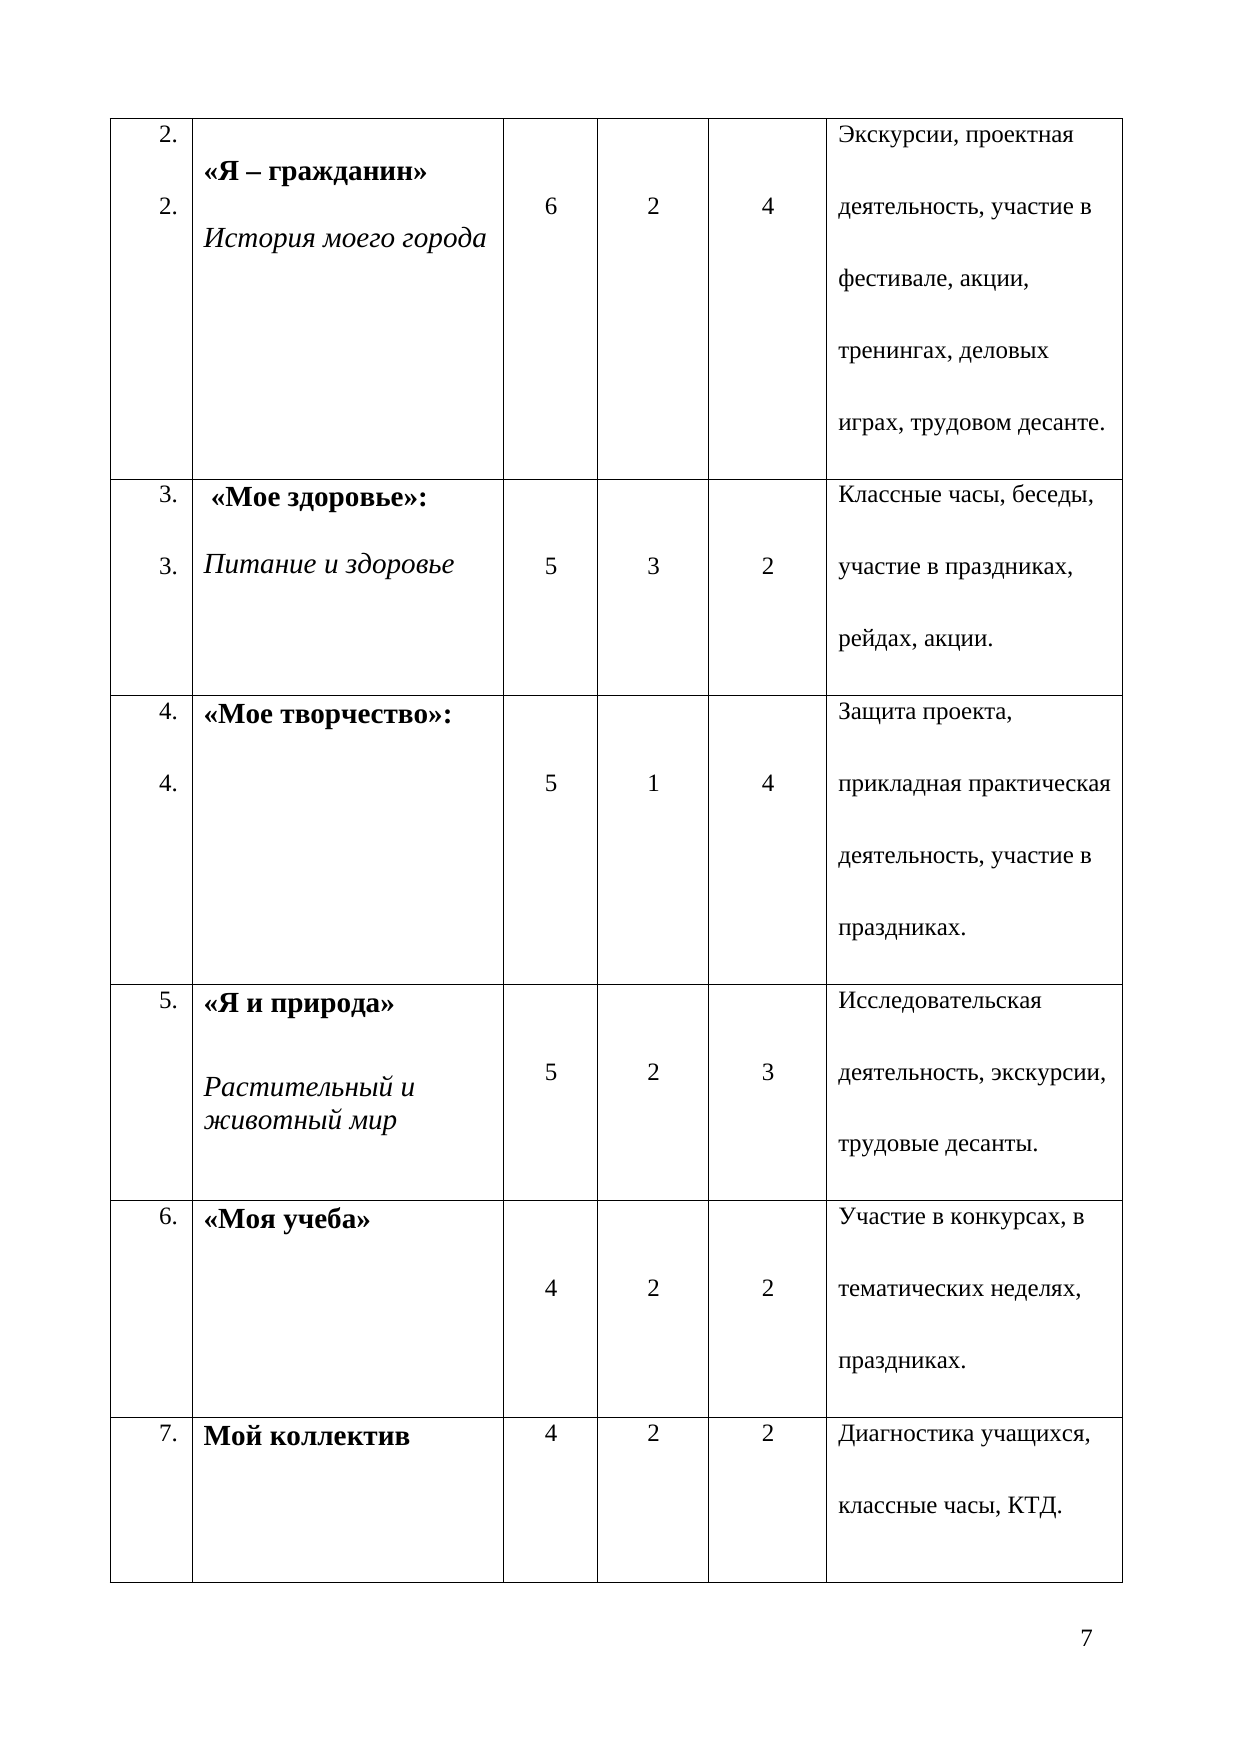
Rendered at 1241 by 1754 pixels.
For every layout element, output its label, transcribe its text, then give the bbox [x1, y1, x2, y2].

table_cell 5 [504, 480, 597, 695]
table_cell 6 [504, 119, 597, 478]
table_cell Мой коллектив [193, 1418, 503, 1582]
table_cell Защита проекта, прикладная практическая деятельность, участие в праздниках. [827, 696, 1122, 984]
table_cell 5 [504, 985, 597, 1200]
table_cell 2 [709, 1201, 826, 1417]
table_cell Экскурсии, проектная деятельность, участие в фестивале, акции, тренингах, деловых играх, трудовом десанте. [827, 119, 1122, 478]
table_cell 2 [709, 480, 826, 695]
table_cell «Я и природа» Растительный и животный мир [193, 985, 503, 1200]
table_cell 2 [709, 1418, 826, 1582]
table_cell 3 [598, 480, 708, 695]
table_cell 1 [598, 696, 708, 984]
table_cell «Я – гражданин» История моего города [193, 119, 503, 478]
table_cell Классные часы, беседы, участие в праздниках, рейдах, акции. [827, 480, 1122, 695]
table_cell 2 [598, 985, 708, 1200]
table_cell 3. [111, 480, 192, 695]
table_cell 3 [709, 985, 826, 1200]
table_cell 4. [111, 696, 192, 984]
table_cell 2 [598, 1201, 708, 1417]
table_cell «Мое творчество»: [193, 696, 503, 984]
table_cell Диагностика учащихся, классные часы, КТД. [827, 1418, 1122, 1582]
table_cell 4 [504, 1418, 597, 1582]
table_cell «Мое здоровье»: Питание и здоровье [193, 480, 503, 695]
table_cell 4 [709, 696, 826, 984]
table_cell 2. [111, 119, 192, 478]
table_cell 2 [598, 119, 708, 478]
table_cell 2 [598, 1418, 708, 1582]
table_cell 4 [709, 119, 826, 478]
table_cell «Моя учеба» [193, 1201, 503, 1417]
table_cell 5 [504, 696, 597, 984]
table_cell 4 [504, 1201, 597, 1417]
table_cell [111, 1418, 192, 1582]
table_cell Участие в конкурсах, в тематических неделях, праздниках. [827, 1201, 1122, 1417]
table_cell Исследовательская деятельность, экскурсии, трудовые десанты. [827, 985, 1122, 1200]
table_cell [111, 1201, 192, 1417]
table_cell [111, 985, 192, 1200]
